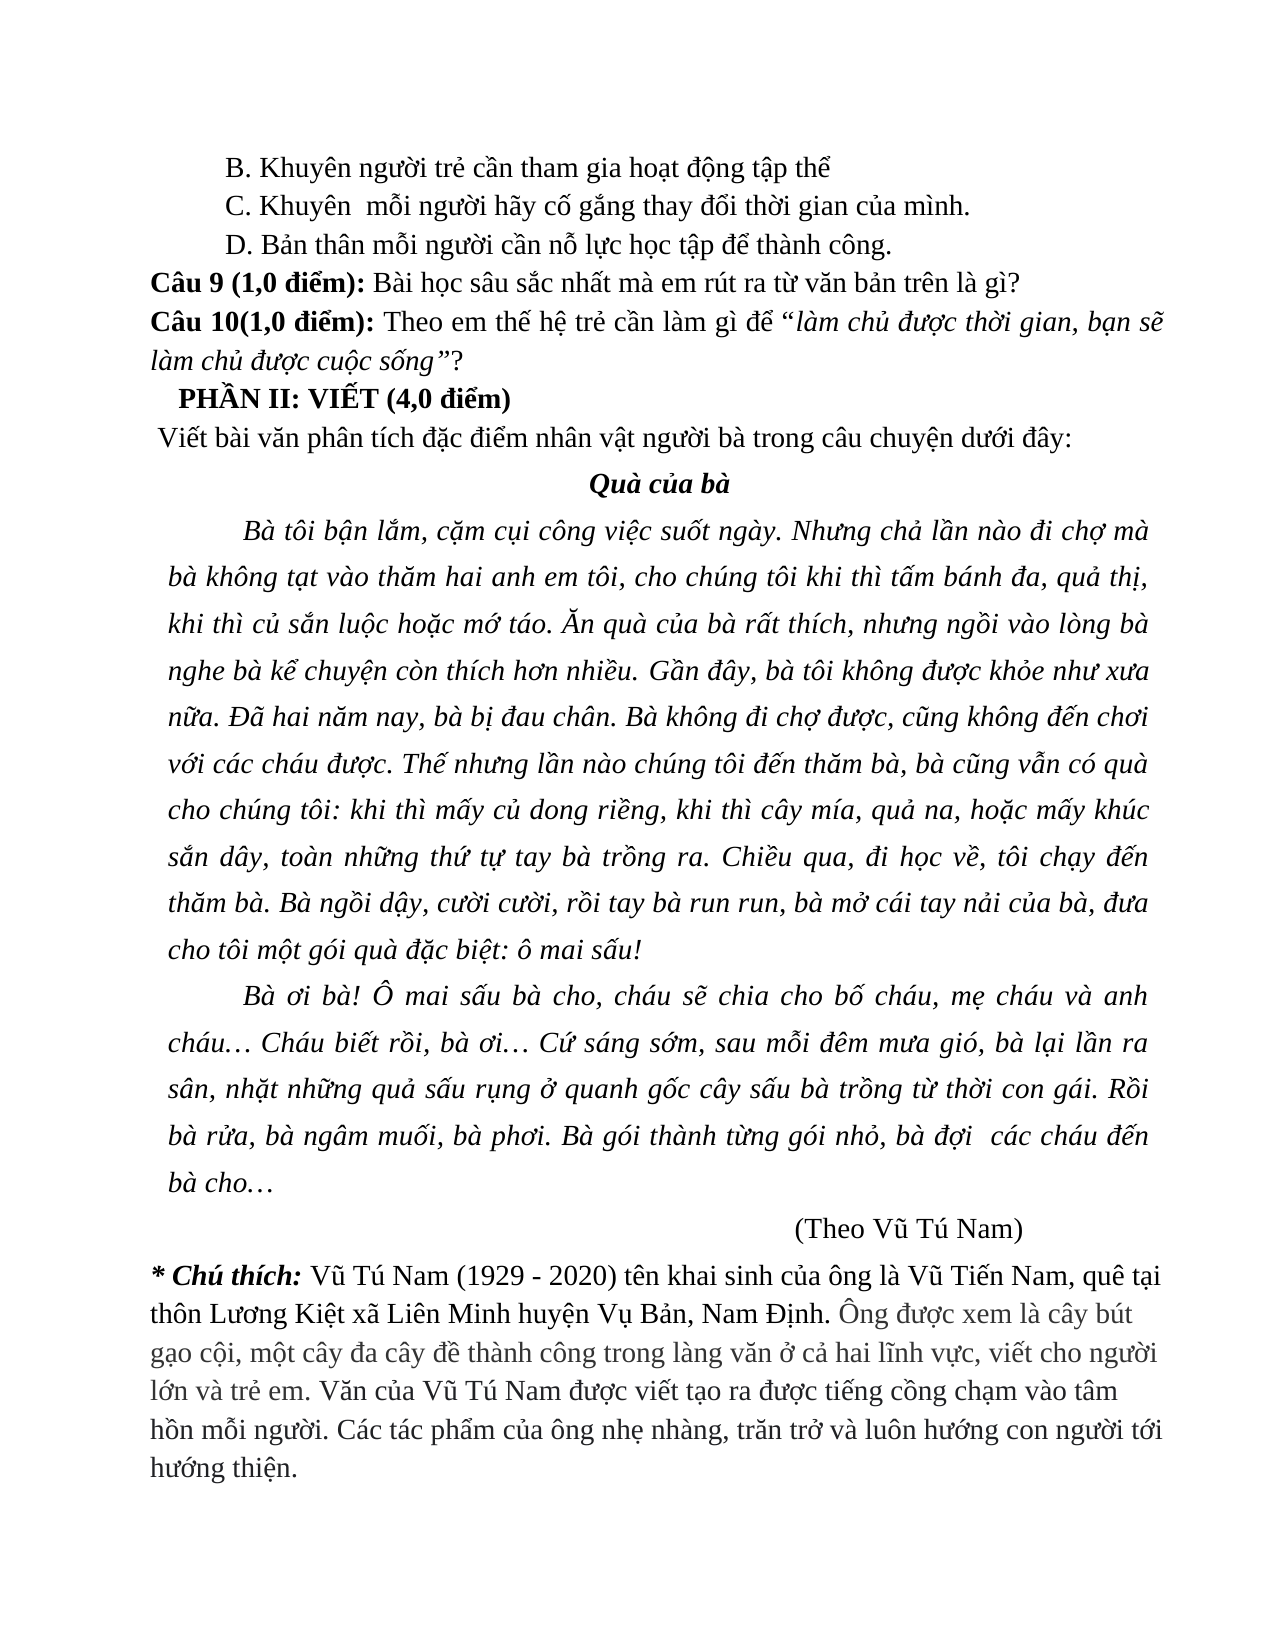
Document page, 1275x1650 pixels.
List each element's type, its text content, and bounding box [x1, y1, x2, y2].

text Viết bài văn phân tích đặc điểm nhân vật người bà trong câu chuyện dưới đây: [157, 420, 1167, 460]
text Câu 9 (1,0 điểm): Bài học sâu sắc nhất mà em rút ra từ văn bản trên là gì? [150, 266, 1167, 299]
text Bà tôi bận lắm, cặm cụi công việc suốt ngày. Nhưng chả lần nào đi chợ mà bà không tạt vào thăm hai anh em tôi, cho chúng tôi khi thì tấm bánh đa, quả thị, khi thì củ sắn luộc hoặc mớ táo. Ăn quà của bà rất thích, nhưng ngồi vào lòng bà nghe bà kể chuyện còn thích hơn nhiều. Gần đây, bà tôi không được khỏe như xưa nữa. Đã hai năm nay, bà bị đau chân. Bà không đi chợ được, cũng không đến chơi với các cháu được. Thế nhưng lần nào chúng tôi đến thăm bà, bà cũng vẫn có quà cho chúng tôi: khi thì mấy củ dong riềng, khi thì cây mía, quả na, hoặc mấy khúc sắn dây, toàn những thứ tự tay bà trồng ra. Chiều qua, đi học về, tôi chạy đến thăm bà. Bà ngồi dậy, cười cười, rồi tay bà run run, bà mở cái tay nải của bà, đưa cho tôi một gói quà đặc biệt: ô mai sấu! [168, 513, 1155, 972]
text Câu 10(1,0 điểm): Theo em thế hệ trẻ cần làm gì để “làm chủ được thời gian, bạn sẽ làm chủ được cuộc sống”? [150, 304, 1167, 376]
text * Chú thích: Vũ Tú Nam (1929 - 2020) tên khai sinh của ông là Vũ Tiến Nam, quê tại thôn Lương Kiệt xã Liên Minh huyện Vụ Bản, Nam Định. Ông được xem là cây bút gạo cội, một cây đa cây đề thành công trong làng văn ở cả hai lĩnh vực, viết cho người lớn và trẻ em. Văn của Vũ Tú Nam được viết tạo ra được tiếng cồng chạm vào tâm hồn mỗi người. Các tác phẩm của ông nhẹ nhàng, trăn trở và luôn hướng con người tới hướng thiện. [150, 1258, 1167, 1484]
text PHẦN II: VIẾT (4,0 điểm) [150, 381, 1167, 415]
text (Theo Vũ Tú Nam) [168, 1211, 1155, 1252]
text B. Khuyên người trẻ cần tham gia hoạt động tập thể [150, 150, 1167, 183]
text Quà của bà [168, 466, 1155, 507]
text C. Khuyên mỗi người hãy cố gắng thay đổi thời gian của mình. [150, 188, 1167, 222]
text D. Bản thân mỗi người cần nỗ lực học tập để thành công. [150, 227, 1167, 261]
text Bà ơi bà! Ô mai sấu bà cho, cháu sẽ chia cho bố cháu, mẹ cháu và anh cháu… Cháu biết rồi, bà ơi… Cứ sáng sớm, sau mỗi đêm mưa gió, bà lại lần ra sân, nhặt những quả sấu rụng ở quanh gốc cây sấu bà trồng từ thời con gái. Rồi bà rửa, bà ngâm muối, bà phơi. Bà gói thành từng gói nhỏ, bà đợi các cháu đến bà cho… [168, 978, 1155, 1205]
